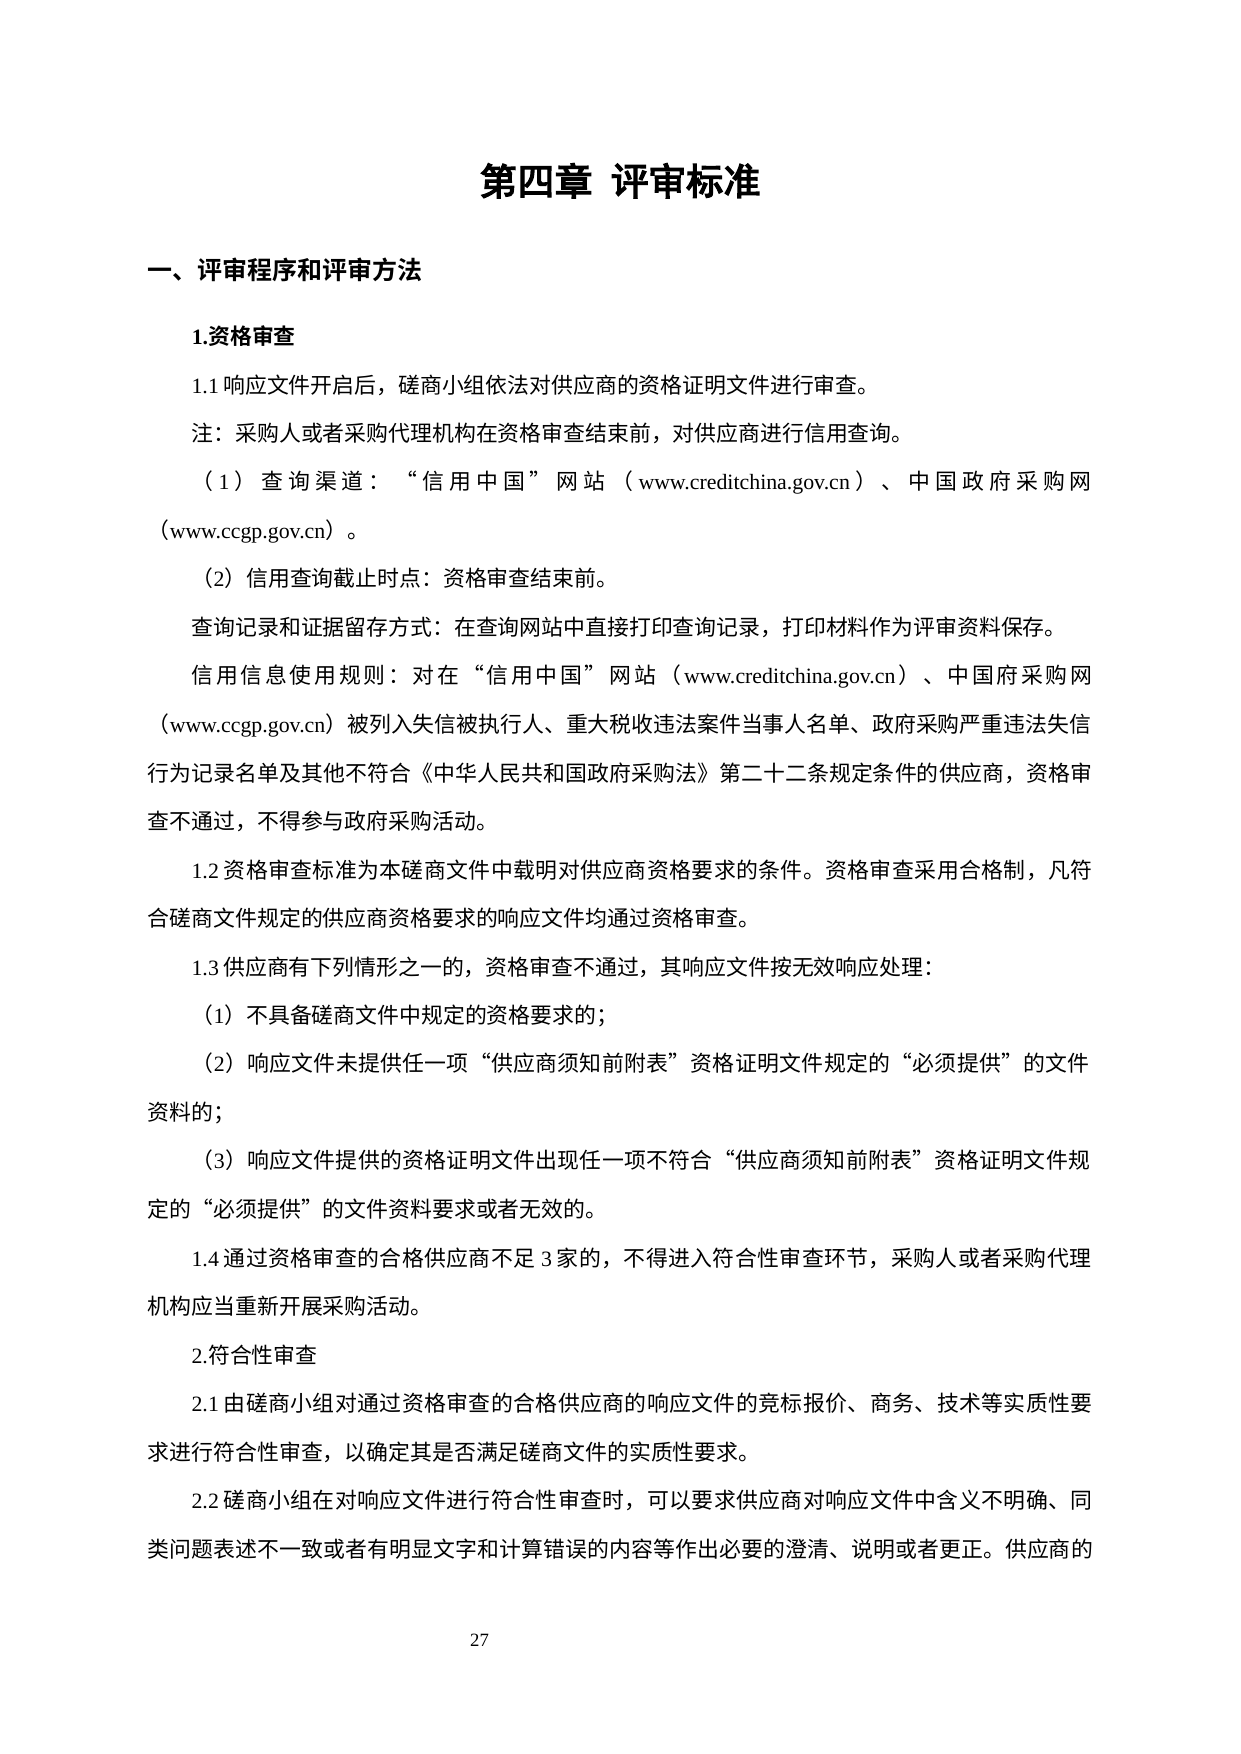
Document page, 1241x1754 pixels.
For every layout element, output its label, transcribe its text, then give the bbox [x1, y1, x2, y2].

text （2）信用查询截止时点：资格审查结束前。 [148, 561, 1093, 593]
list 第四章 评审标准 [148, 146, 1093, 211]
text 1.4通过资格审查的合格供应商不足3家的，不得进入符合性审查环节，采购人或者采购代理机构应当重新开展采购活动。 [148, 1240, 1093, 1321]
subtitle 一、评审程序和评审方法 [148, 236, 1093, 301]
text 1.资格审查 [148, 319, 1093, 351]
text （1）不具备磋商文件中规定的资格要求的； [148, 998, 1093, 1030]
text 1.1响应文件开启后，磋商小组依法对供应商的资格证明文件进行审查。 [148, 367, 1093, 400]
text 查询记录和证据留存方式：在查询网站中直接打印查询记录，打印材料作为评审资料保存。 [148, 609, 1093, 642]
text 注：采购人或者采购代理机构在资格审查结束前，对供应商进行信用查询。 [148, 416, 1093, 448]
text 2.符合性审查 [148, 1337, 1093, 1370]
text （2）响应文件未提供任一项“供应商须知前附表”资格证明文件规定的“必须提供”的文件资料的； [148, 1046, 1093, 1127]
text 2.1由磋商小组对通过资格审查的合格供应商的响应文件的竞标报价、商务、技术等实质性要求进行符合性审查，以确定其是否满足磋商文件的实质性要求。 [148, 1386, 1093, 1467]
text 1.2资格审查标准为本磋商文件中载明对供应商资格要求的条件。资格审查采用合格制，凡符合磋商文件规定的供应商资格要求的响应文件均通过资格审查。 [148, 852, 1093, 933]
text 1.3供应商有下列情形之一的，资格审查不通过，其响应文件按无效响应处理： [148, 949, 1093, 982]
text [148, 1483, 1093, 1564]
text （1）查询渠道：“信用中国”网站（www.creditchina.gov.cn）、中国政府采购网（www.ccgp.gov.cn）。 [148, 464, 1093, 545]
text （3）响应文件提供的资格证明文件出现任一项不符合“供应商须知前附表”资格证明文件规定的“必须提供”的文件资料要求或者无效的。 [148, 1143, 1093, 1224]
text 信用信息使用规则：对在“信用中国”网站（www.creditchina.gov.cn）、中国府采购网（www.ccgp.gov.cn）被列入失信被执行人、重大税收违法案件当事人名单、政府采购严重违法失信行为记录名单及其他不符合《中华人民共和国政府采购法》第二十二条规定条件的供应商，资格审查不通过，不得参与政府采购活动。 [148, 658, 1093, 836]
